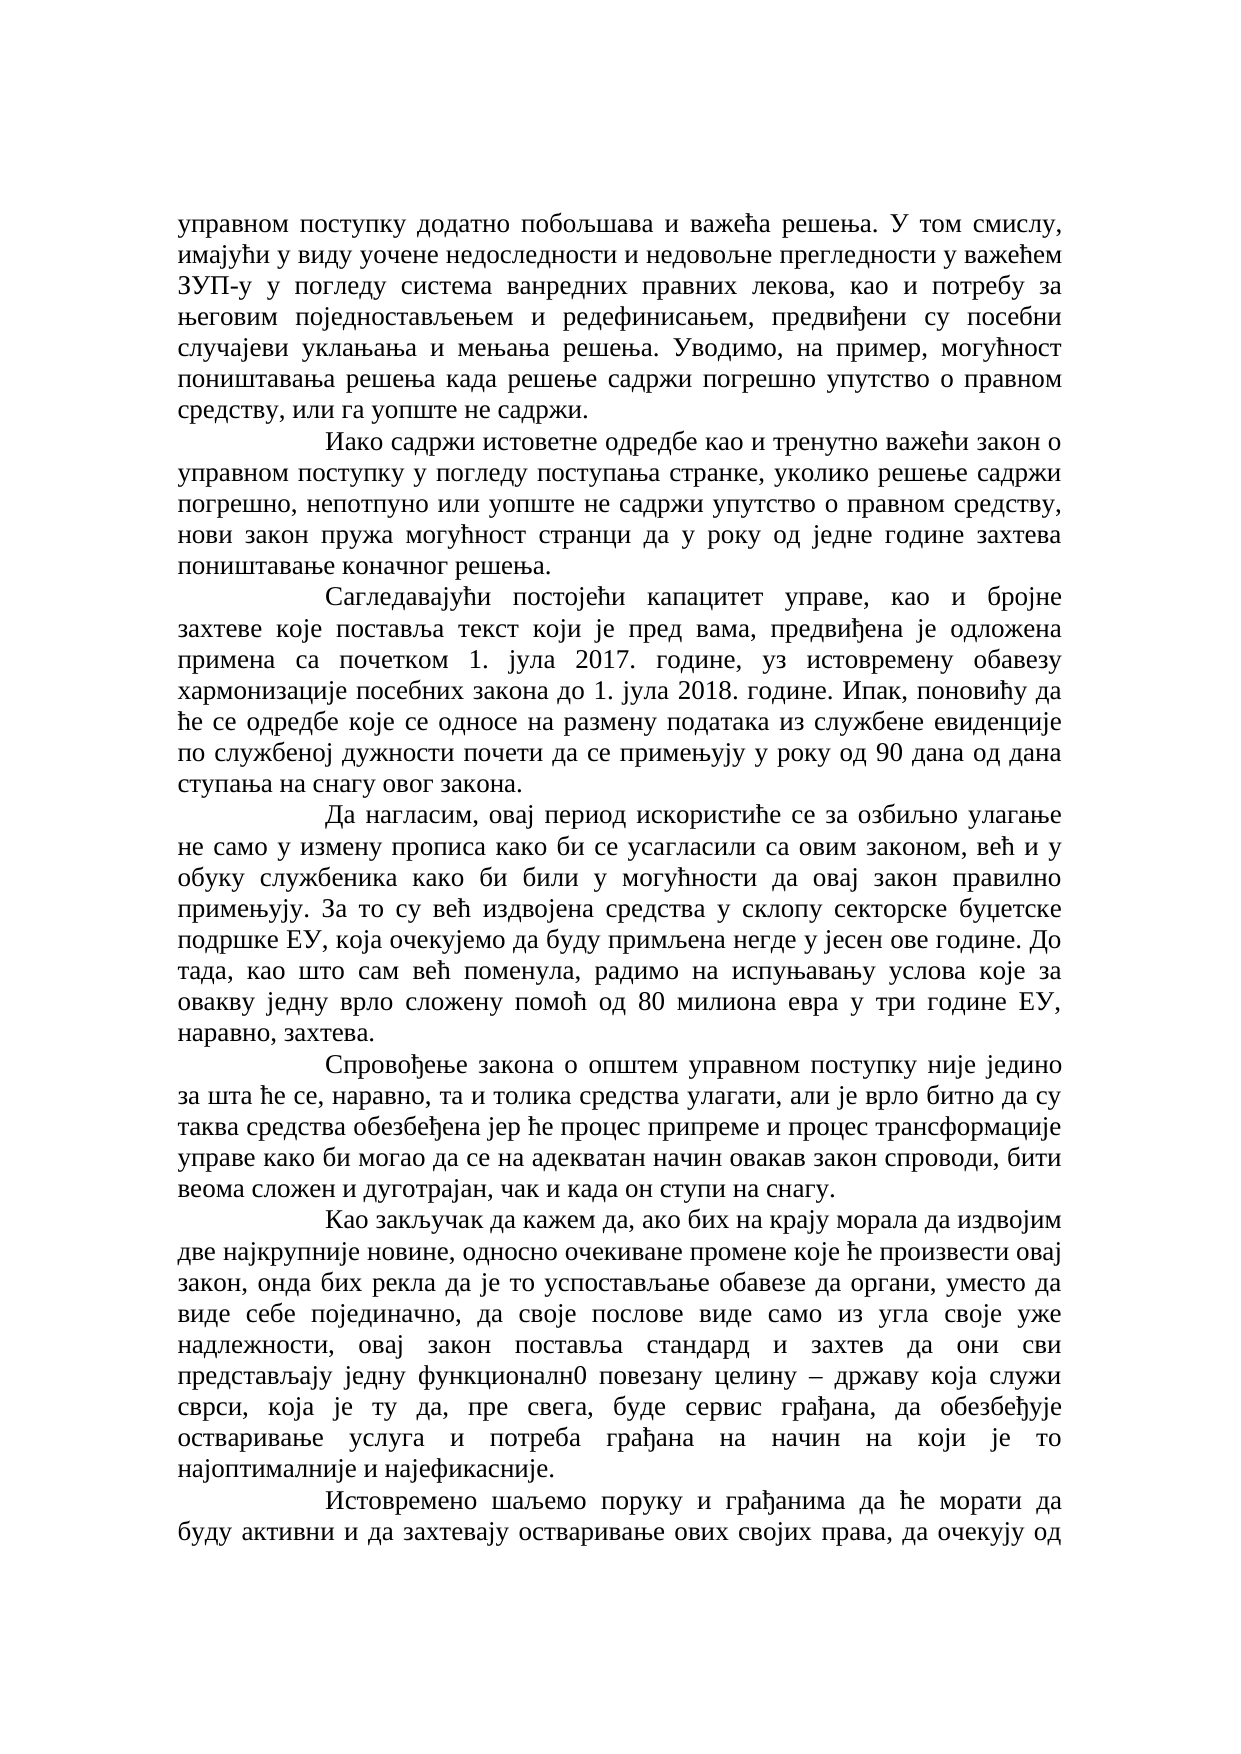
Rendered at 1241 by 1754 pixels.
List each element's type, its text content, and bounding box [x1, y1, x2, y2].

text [177, 207, 1063, 425]
text Иако садржи истоветне одредбе као и тренутно важећи закон о управном поступку у погледу поступања странке, уколико решење садржи погрешно, непотпуно или уопште не садржи упутство о правном средству, нови закон пружа могућност странци да у року од једне године захтева поништавање коначног решења. [177, 425, 1063, 581]
text Као закључак да кажем да, ако бих на крају морала да издвојим две најкрупније новине, односно очекиване промене које ће произвести овај закон, онда бих рекла да је то успостављање обавезе да органи, уместо да виде себе појединачно, да своје послове виде само из угла своје уже надлежности, овај закон поставља стандард и захтев да они сви представљају једну функционалн0 повезану целину – државу која служи сврси, која је ту да, пре свега, буде сервис грађана, да обезбеђује остваривање услуга и потреба грађана на начин на који је то најоптималније и најефикасније. [177, 1203, 1063, 1484]
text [177, 1484, 1063, 1546]
text Сагледавајући постојећи капацитет управе, као и бројне захтеве које поставља текст који је пред вама, предвиђена је одложена примена са почетком 1. јула 2017. године, уз истовремену обавезу хармонизације посебних закона до 1. јула 2018. године. Ипак, поновићу да ће се одредбе које се односе на размену података из службене евиденције по службеној дужности почети да се примењују у року од 90 дана од дана ступања на снагу овог закона. [177, 581, 1063, 798]
text Да нагласим, овај период искористиће се за озбиљно улагање не само у измену прописа како би се усагласили са овим законом, већ и у обуку службеника како би били у могућности да овај закон правилно примењују. За то су већ издвојена средства у склопу секторске буџетске подршке ЕУ, која очекујемо да буду примљена негде у јесен ове године. До тада, као што сам већ поменула, радимо на испуњавању услова које за овакву једну врло сложену помоћ од 80 милиона евра у три године ЕУ, наравно, захтева. [177, 798, 1063, 1048]
text Спровођење закона о општем управном поступку није једино за шта ће се, наравно, та и толика средства улагати, али је врло битно да су таква средства обезбеђена јер ће процес припреме и процес трансформације управе како би могао да се на адекватан начин овакав закон спроводи, бити веома сложен и дуготрајан, чак и када он ступи на снагу. [177, 1048, 1063, 1203]
